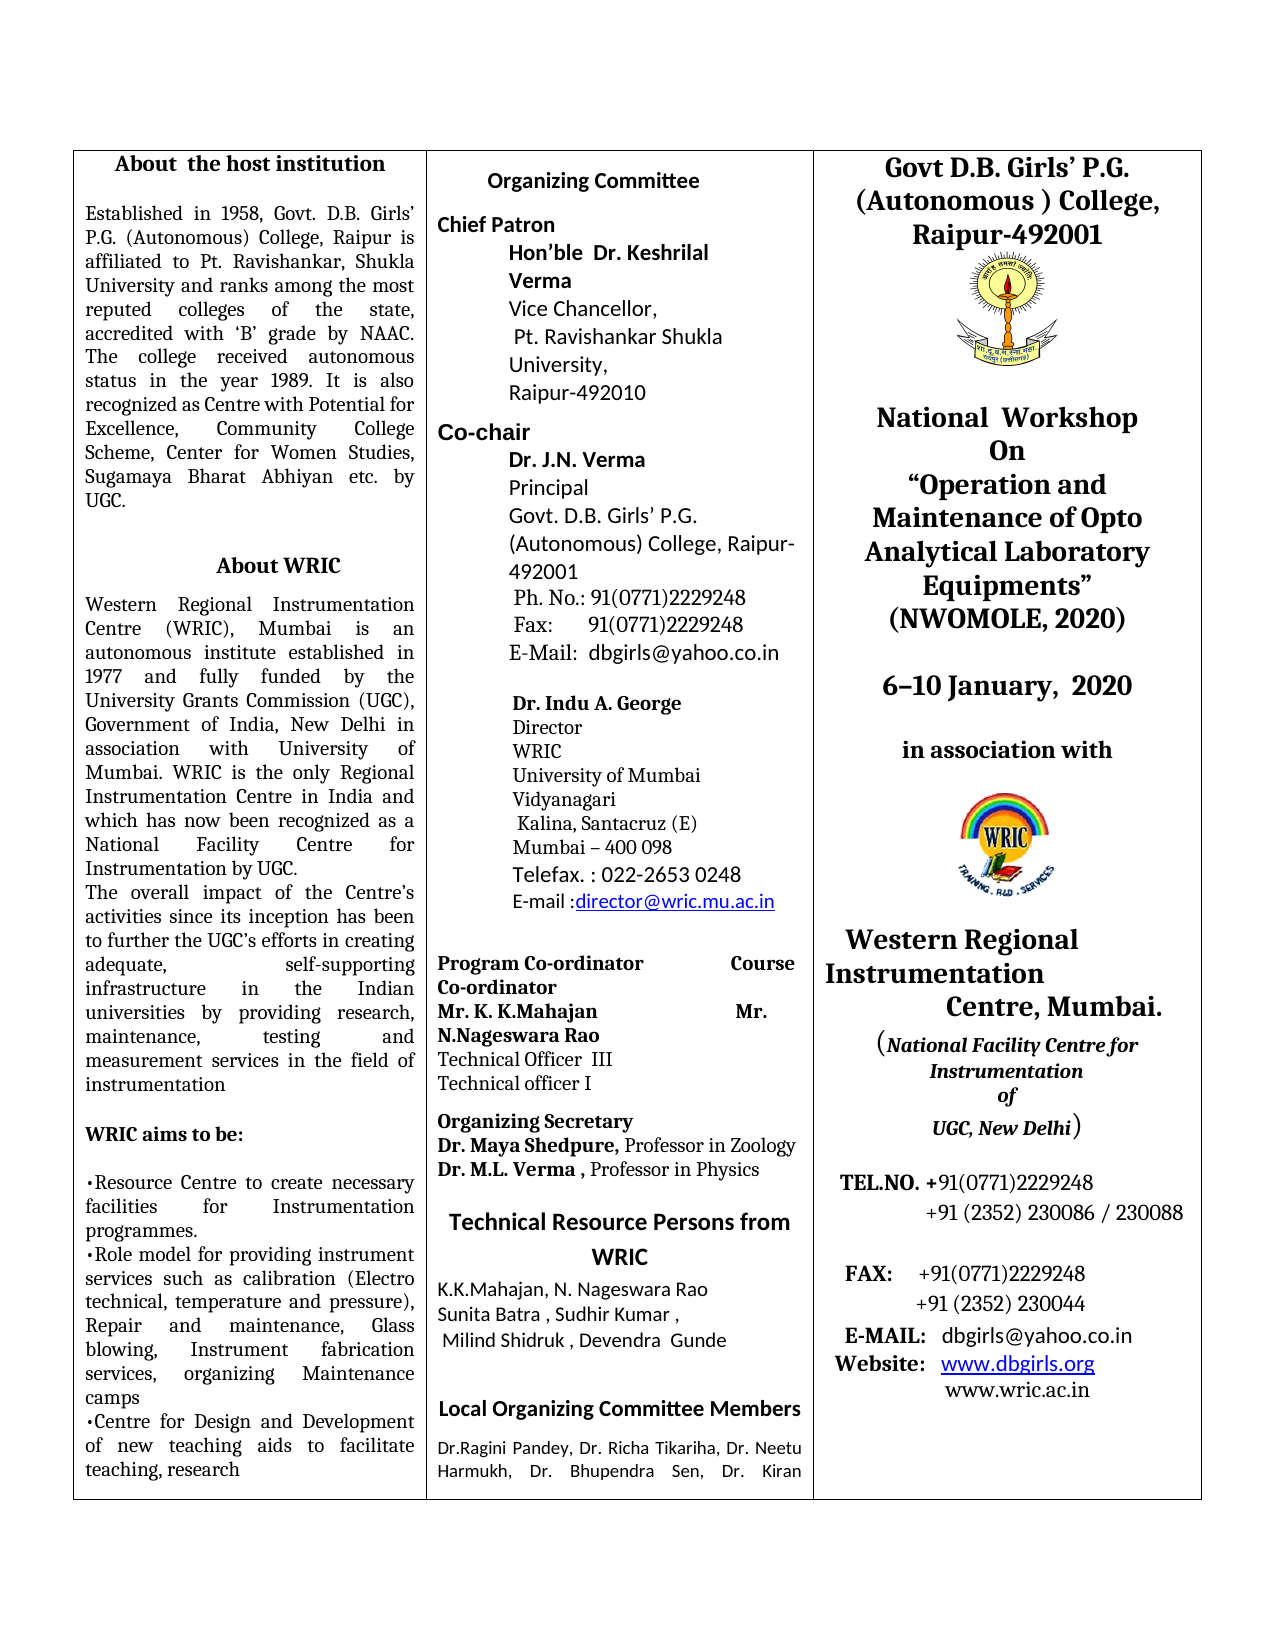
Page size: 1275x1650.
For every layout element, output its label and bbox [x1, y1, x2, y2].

picture [958, 793, 1057, 897]
table_header [814, 151, 1201, 1499]
table_header [427, 151, 813, 1499]
table_header [74, 151, 426, 1499]
picture [956, 251, 1058, 366]
